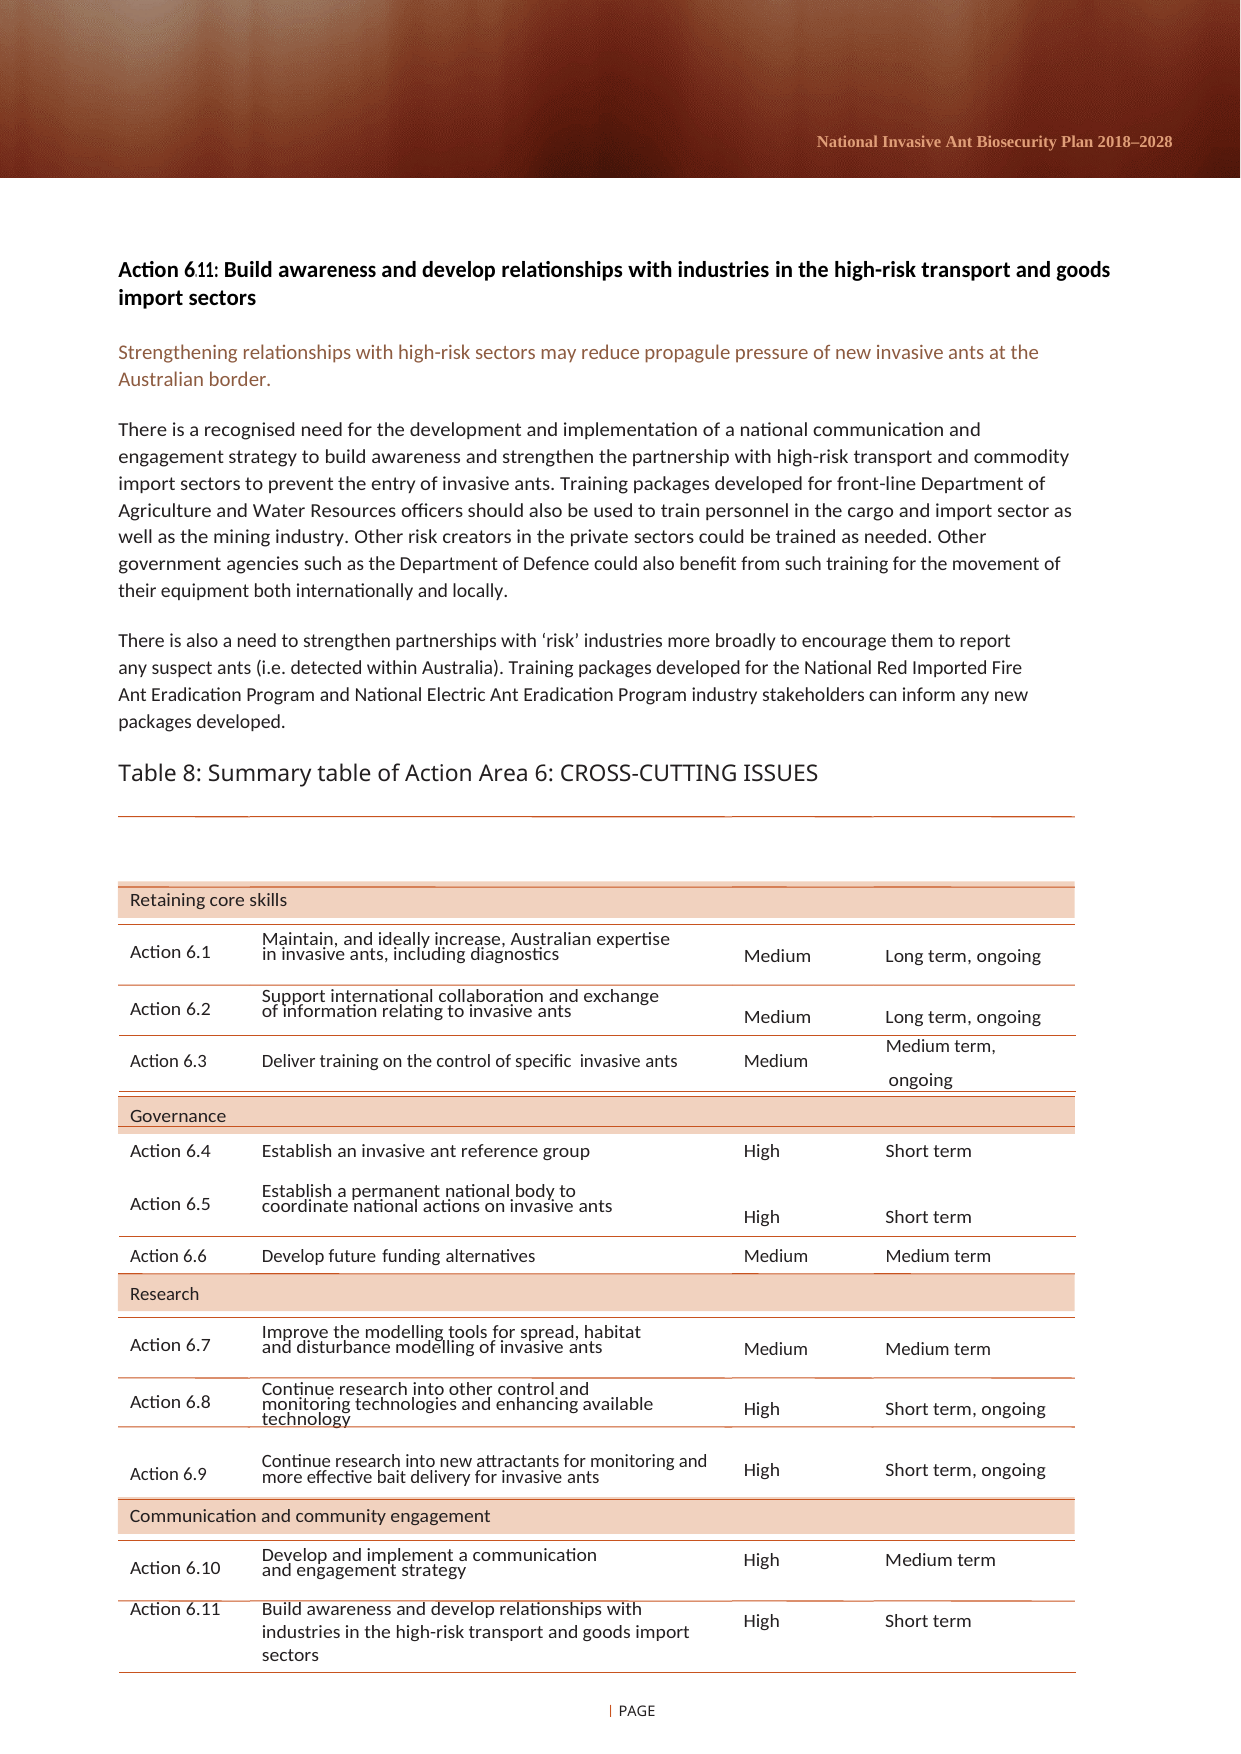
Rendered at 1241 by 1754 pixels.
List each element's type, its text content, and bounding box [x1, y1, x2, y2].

text There is also a need to strengthen partnerships with ‘risk’ industries more broadly to encourage them to report any suspect ants (i.e. detected within Australia). Training packages developed for the National Red Imported Fire Ant Eradication Program and National Electric Ant Eradication Program industry stakeholders can inform any new packages developed. [118, 628, 1039, 733]
text Action 6.3 Deliver training on the control of specific invasive ants Medium Medium term, [130, 1044, 1142, 1073]
text High Short term [743, 1205, 1142, 1228]
text High Medium term [743, 1548, 1142, 1571]
text Action 6.4 Establish an invasive ant reference group High Short term [130, 1097, 1142, 1162]
text ongoing [106, 1073, 953, 1090]
text High Short term [743, 1609, 1142, 1632]
text Medium Medium term [743, 1337, 1142, 1360]
text Action 6.5 Establish a permanent national body to coordinate national actions on invasive ants [130, 1179, 657, 1217]
text Action 6.9 Continue research into new attractants for monitoring and more effective bait delivery for invasive ants [130, 1449, 716, 1488]
text High Short term, ongoing [743, 1458, 1142, 1481]
text There is a recognised need for the development and implementation of a national communication and engagement strategy to build awareness and strengthen the partnership with high-risk transport and commodity import sectors to prevent the entry of invasive ants. Training packages developed for front-line Department of Agriculture and Water Resources officers should also be used to train personnel in the cargo and import sector as well as the mining industry. Other risk creators in the private sectors could be trained as needed. Other government agencies such as the Department of Defence could also benefit from such training for the movement of their equipment both internationally and locally. [118, 417, 1074, 602]
text Medium Long term, ongoing [743, 944, 1142, 967]
text Action 6.8 Continue research into other control and monitoring technologies and enhancing available technology [130, 1379, 671, 1426]
subtitle Table 8: Summary table of Action Area 6: CROSS-CUTTING ISSUES [118, 757, 1142, 788]
text Action 6.1 Maintain, and ideally increase, Australian expertise in invasive ants, including diagnostics [130, 927, 673, 965]
text Strengthening relationships with high-risk sectors may reduce propagule pressure of new invasive ants at the Australian border. [118, 339, 1054, 391]
text Action 6.7 Improve the modelling tools for spread, habitat and disturbance modelling of invasive ants [130, 1319, 664, 1358]
text Action 6.11 Build awareness and develop relationships with industries in the high-risk transport and goods import sectors [130, 1602, 712, 1666]
text High Short term, ongoing [743, 1398, 1142, 1421]
text Action 6.10 Develop and implement a communication and engagement strategy [130, 1542, 626, 1581]
subtitle Action 6.11: Build awareness and develop relationships with industries in the high-risk transport and goods import sectors [118, 256, 1142, 312]
text Action 6.2 Support international collaboration and exchange of information relating to invasive ants [130, 986, 672, 1022]
text Medium Long term, ongoing [743, 1005, 1142, 1028]
picture [0, 0, 1241, 178]
text Action 6.6 Develop future funding alternatives Medium Medium term [130, 1244, 1142, 1267]
